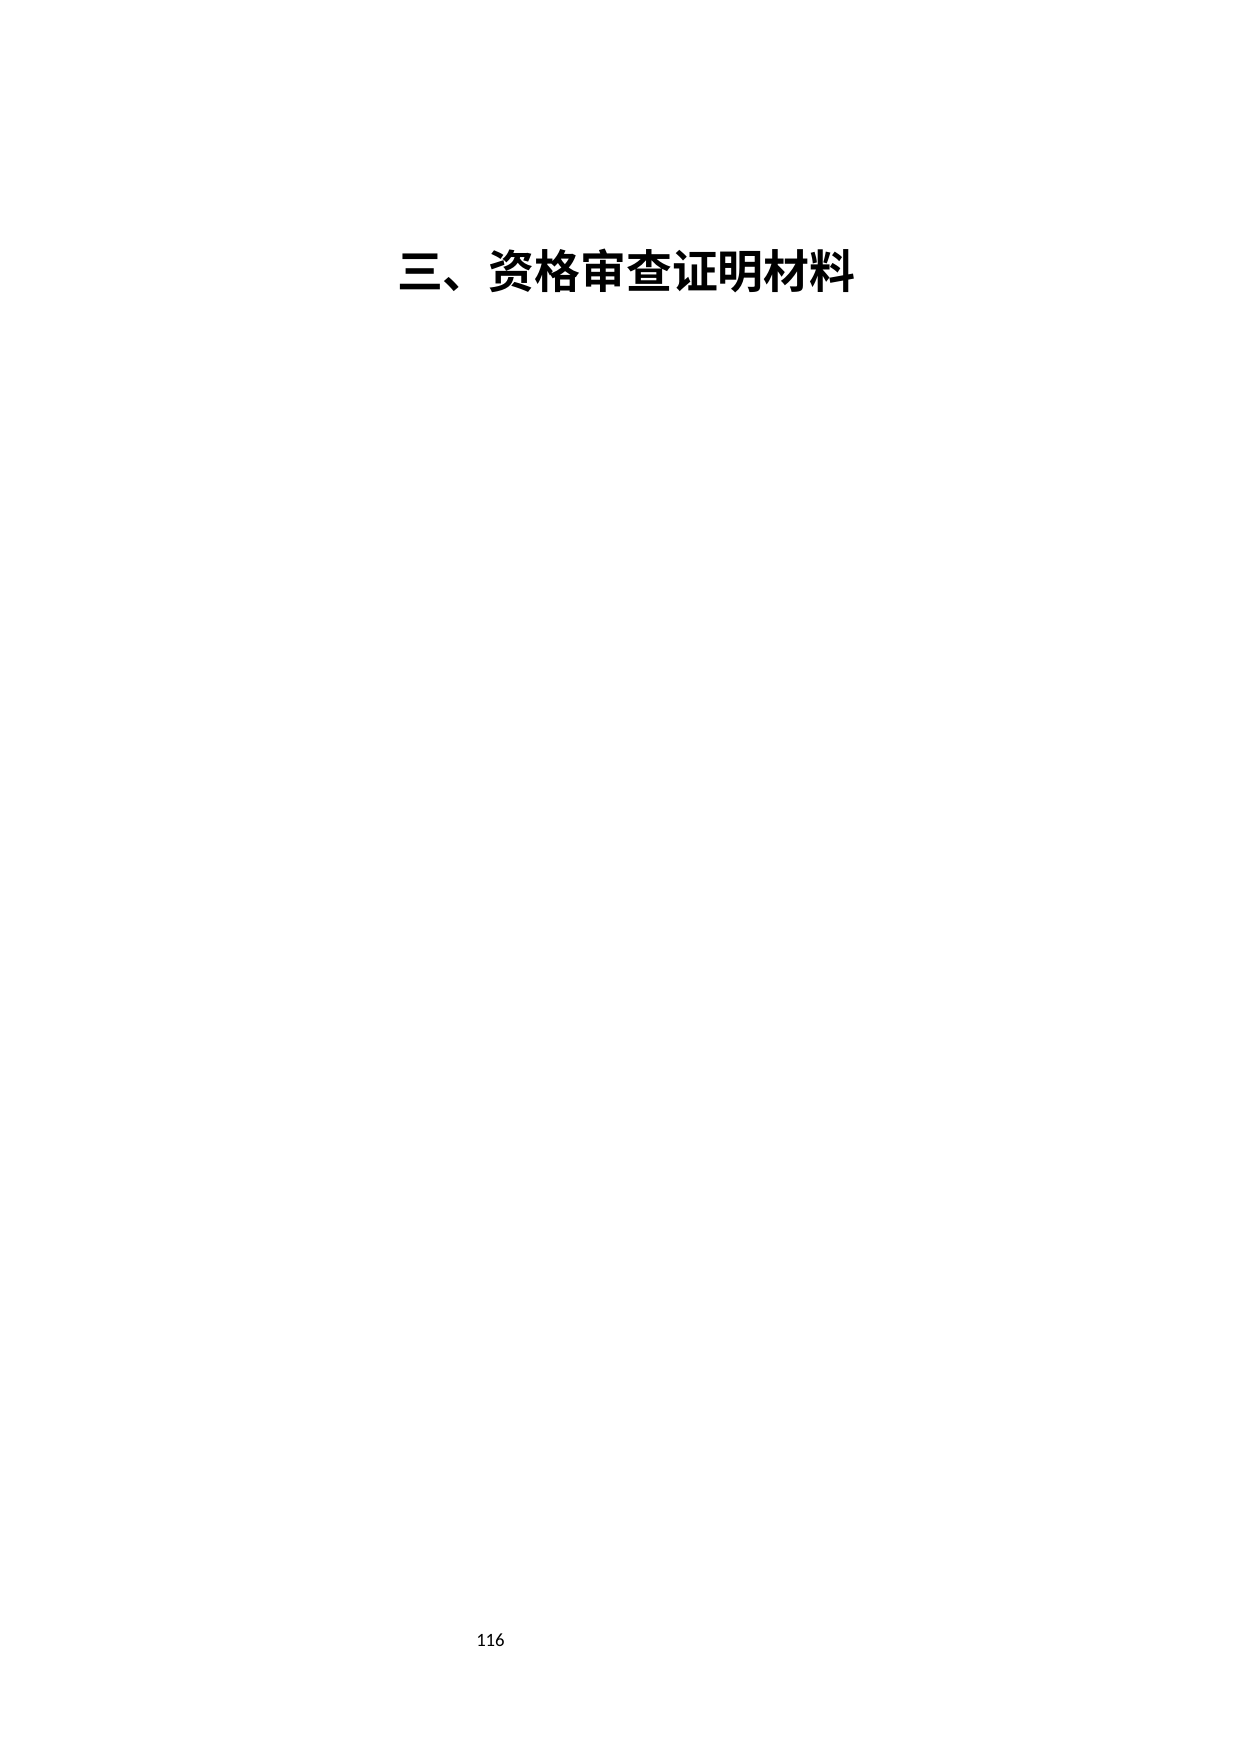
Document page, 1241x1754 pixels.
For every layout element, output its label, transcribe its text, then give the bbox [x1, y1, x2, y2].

text 三、资格审查证明材料 [165, 219, 1087, 317]
